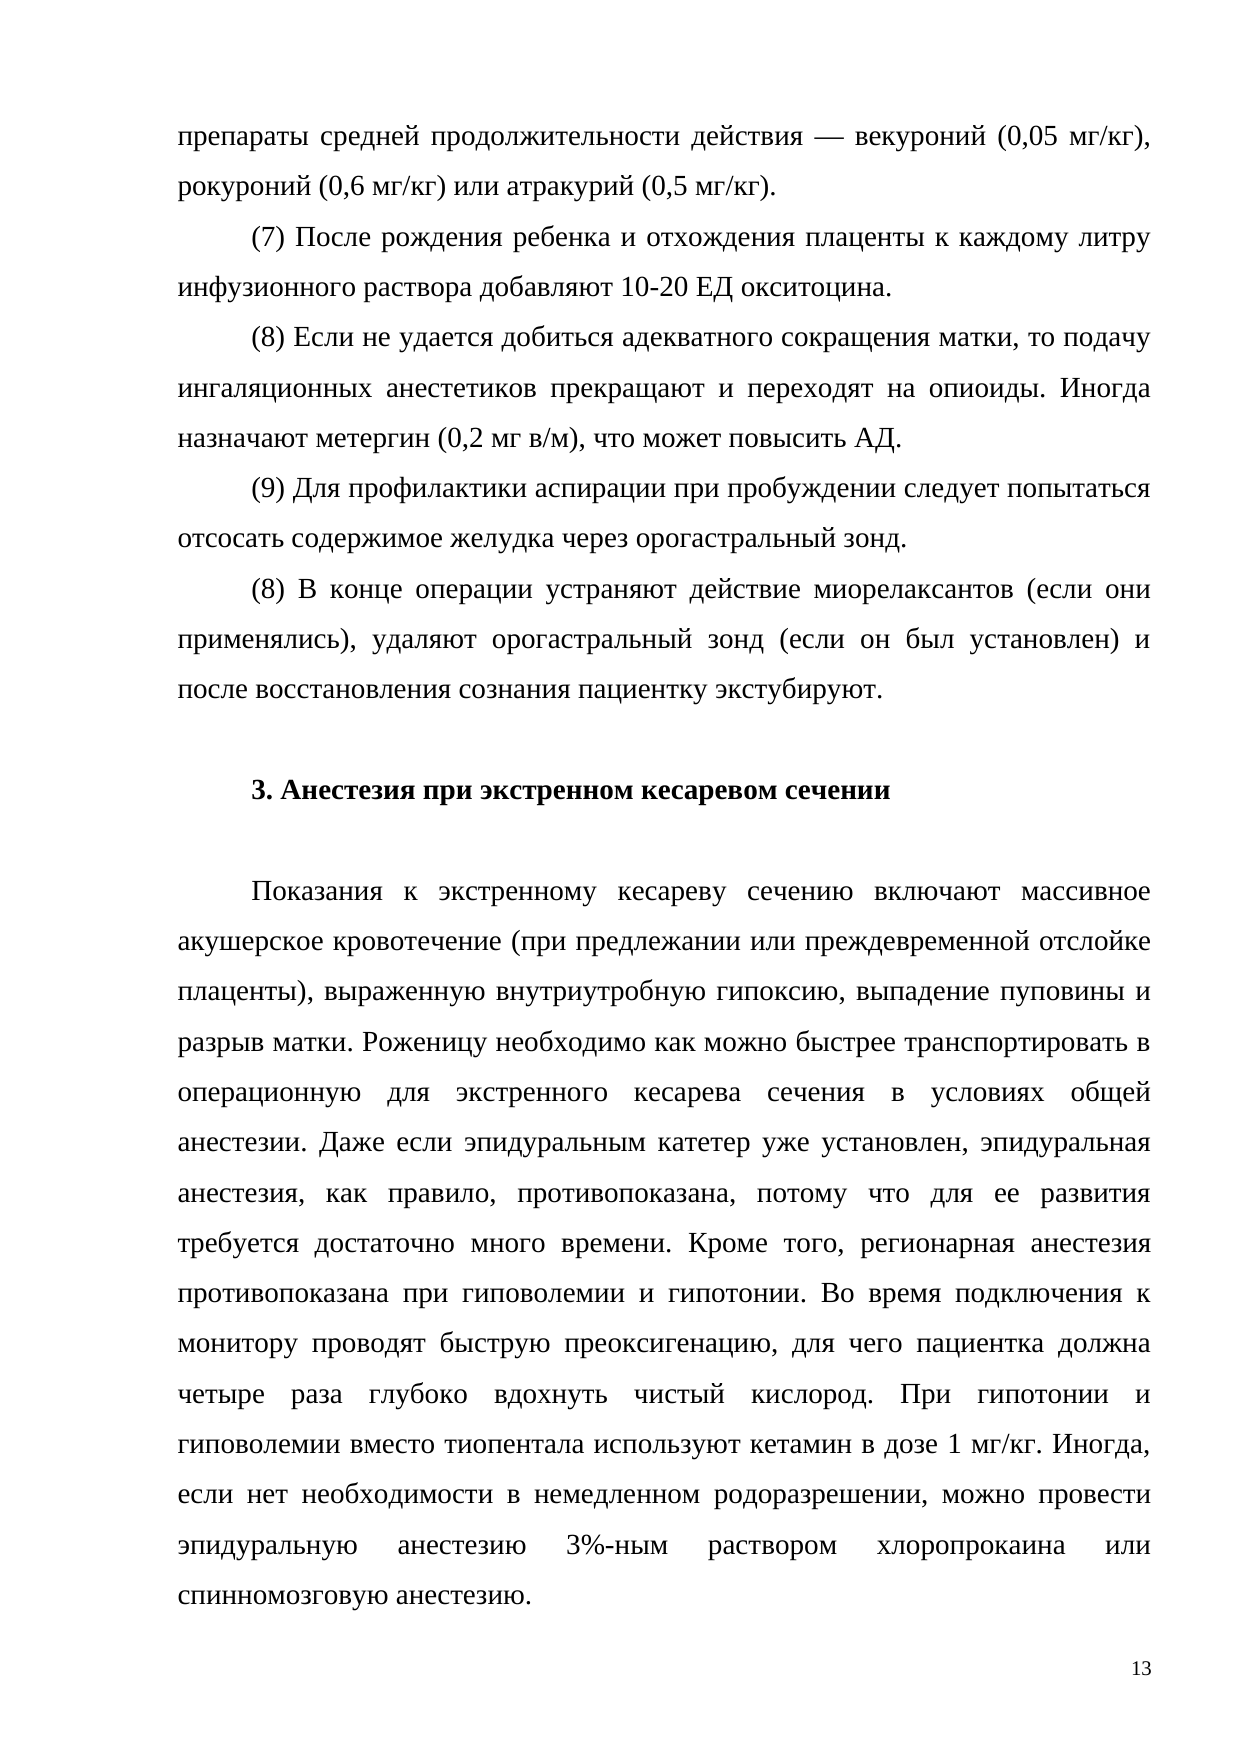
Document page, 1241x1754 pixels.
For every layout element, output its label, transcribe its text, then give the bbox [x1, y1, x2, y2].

text 3. Анестезия при экстренном кесаревом сечении [177, 772, 1152, 806]
text Показания к экстренному кесареву сечению включают массивное акушерское кровотечение (при предлежании или преждевременной отслойке плаценты), выраженную внутриутробную гипоксию, выпадение пуповины и разрыв матки. Роженицу необходимо как можно быстрее транспортировать в операционную для экстренного кесарева сечения в условиях общей анестезии. Даже если эпидуральным катетер уже установлен, эпидуральная анестезия, как правило, противопоказана, потому что для ее развития требуется достаточно много времени. Кроме того, регионарная анестезия противопоказана при гиповолемии и гипотонии. Во время подключения к монитору проводят быструю преоксигенацию, для чего пациентка должна четыре раза глубоко вдохнуть чистый кислород. При гипотонии и гиповолемии вместо тиопентала используют кетамин в дозе 1 мг/кг. Иногда, если нет необходимости в немедленном родоразрешении, можно провести эпидуральную анестезию 3%-ным раствором хлоропрокаина или спинномозговую анестезию. [177, 873, 1152, 1611]
text (8) Если не удается добиться адекватного сокращения матки, то подачу ингаляционных анестетиков прекращают и переходят на опиоиды. Иногда назначают метергин (0,2 мг в/м), что может повысить АД. [177, 319, 1152, 453]
text (8) В конце операции устраняют действие миорелаксантов (если они применялись), удаляют орогастральный зонд (если он был установлен) и после восстановления сознания пациентку экстубируют. [177, 571, 1152, 705]
text (7) После рождения ребенка и отхождения плаценты к каждому литру инфузионного раствора добавляют 10-20 ЕД окситоцина. [177, 219, 1152, 303]
text (9) Для профилактики аспирации при пробуждении следует попытаться отсосать содержимое желудка через орогастральный зонд. [177, 470, 1152, 554]
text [177, 118, 1152, 202]
